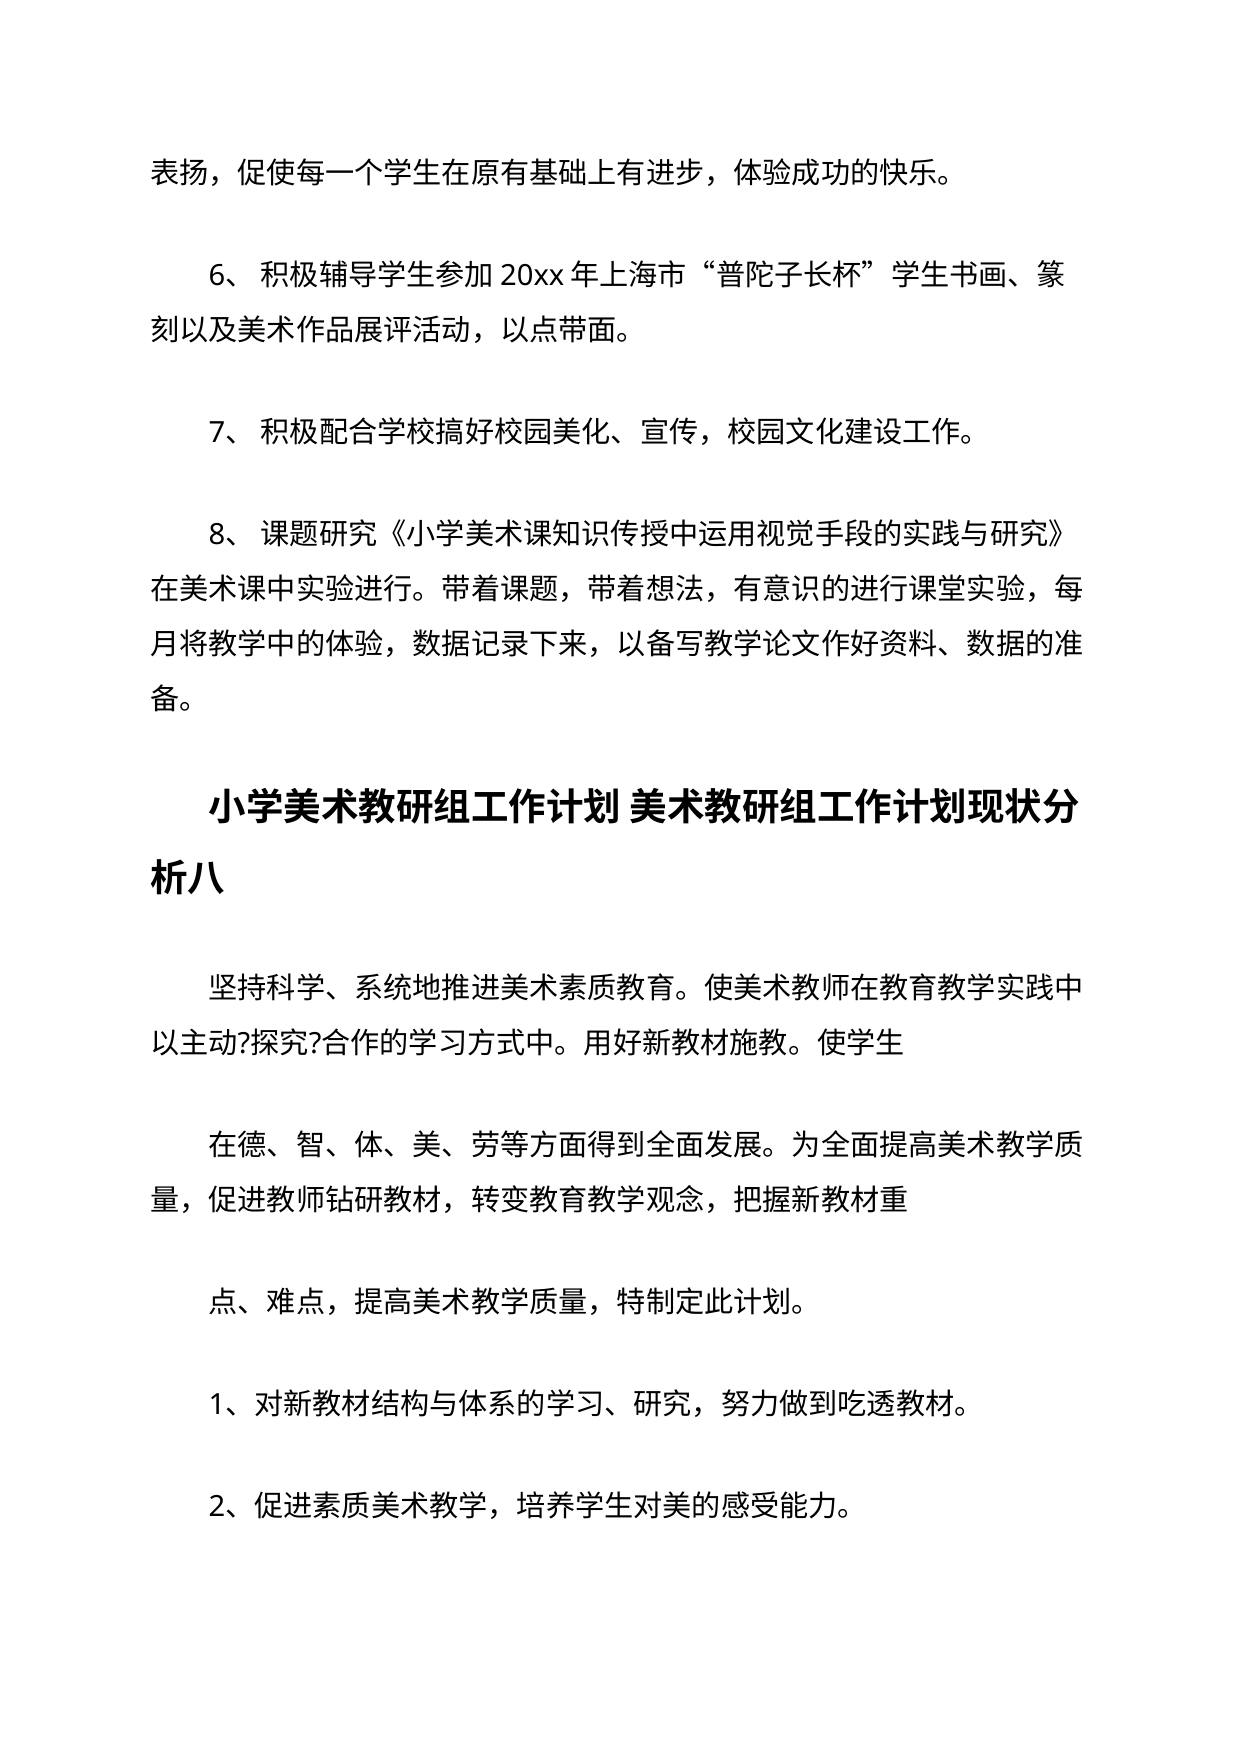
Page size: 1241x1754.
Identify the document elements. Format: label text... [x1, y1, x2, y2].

text 7、 积极配合学校搞好校园美化、宣传，校园文化建设工作。 [150, 408, 1090, 451]
text 6、 积极辅导学生参加20xx年上海市“普陀子长杯”学生书画、篆刻以及美术作品展评活动，以点带面。 [150, 252, 1090, 349]
text 坚持科学、系统地推进美术素质教育。使美术教师在教育教学实践中以主动?探究?合作的学习方式中。用好新教材施教。使学生 [150, 965, 1090, 1062]
text 1、对新教材结构与体系的学习、研究，努力做到吃透教材。 [150, 1380, 1090, 1423]
text 小学美术教研组工作计划 美术教研组工作计划现状分析八 [150, 777, 1090, 902]
text 点、难点，提高美术教学质量，特制定此计划。 [150, 1278, 1090, 1321]
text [150, 150, 1090, 192]
text 在德、智、体、美、劳等方面得到全面发展。为全面提高美术教学质量，促进教师钻研教材，转变教育教学观念，把握新教材重 [150, 1122, 1090, 1219]
text 2、促进素质美术教学，培养学生对美的感受能力。 [150, 1482, 1090, 1525]
text 8、 课题研究《小学美术课知识传授中运用视觉手段的实践与研究》在美术课中实验进行。带着课题，带着想法，有意识的进行课堂实验，每月将教学中的体验，数据记录下来，以备写教学论文作好资料、数据的准备。 [150, 511, 1090, 718]
